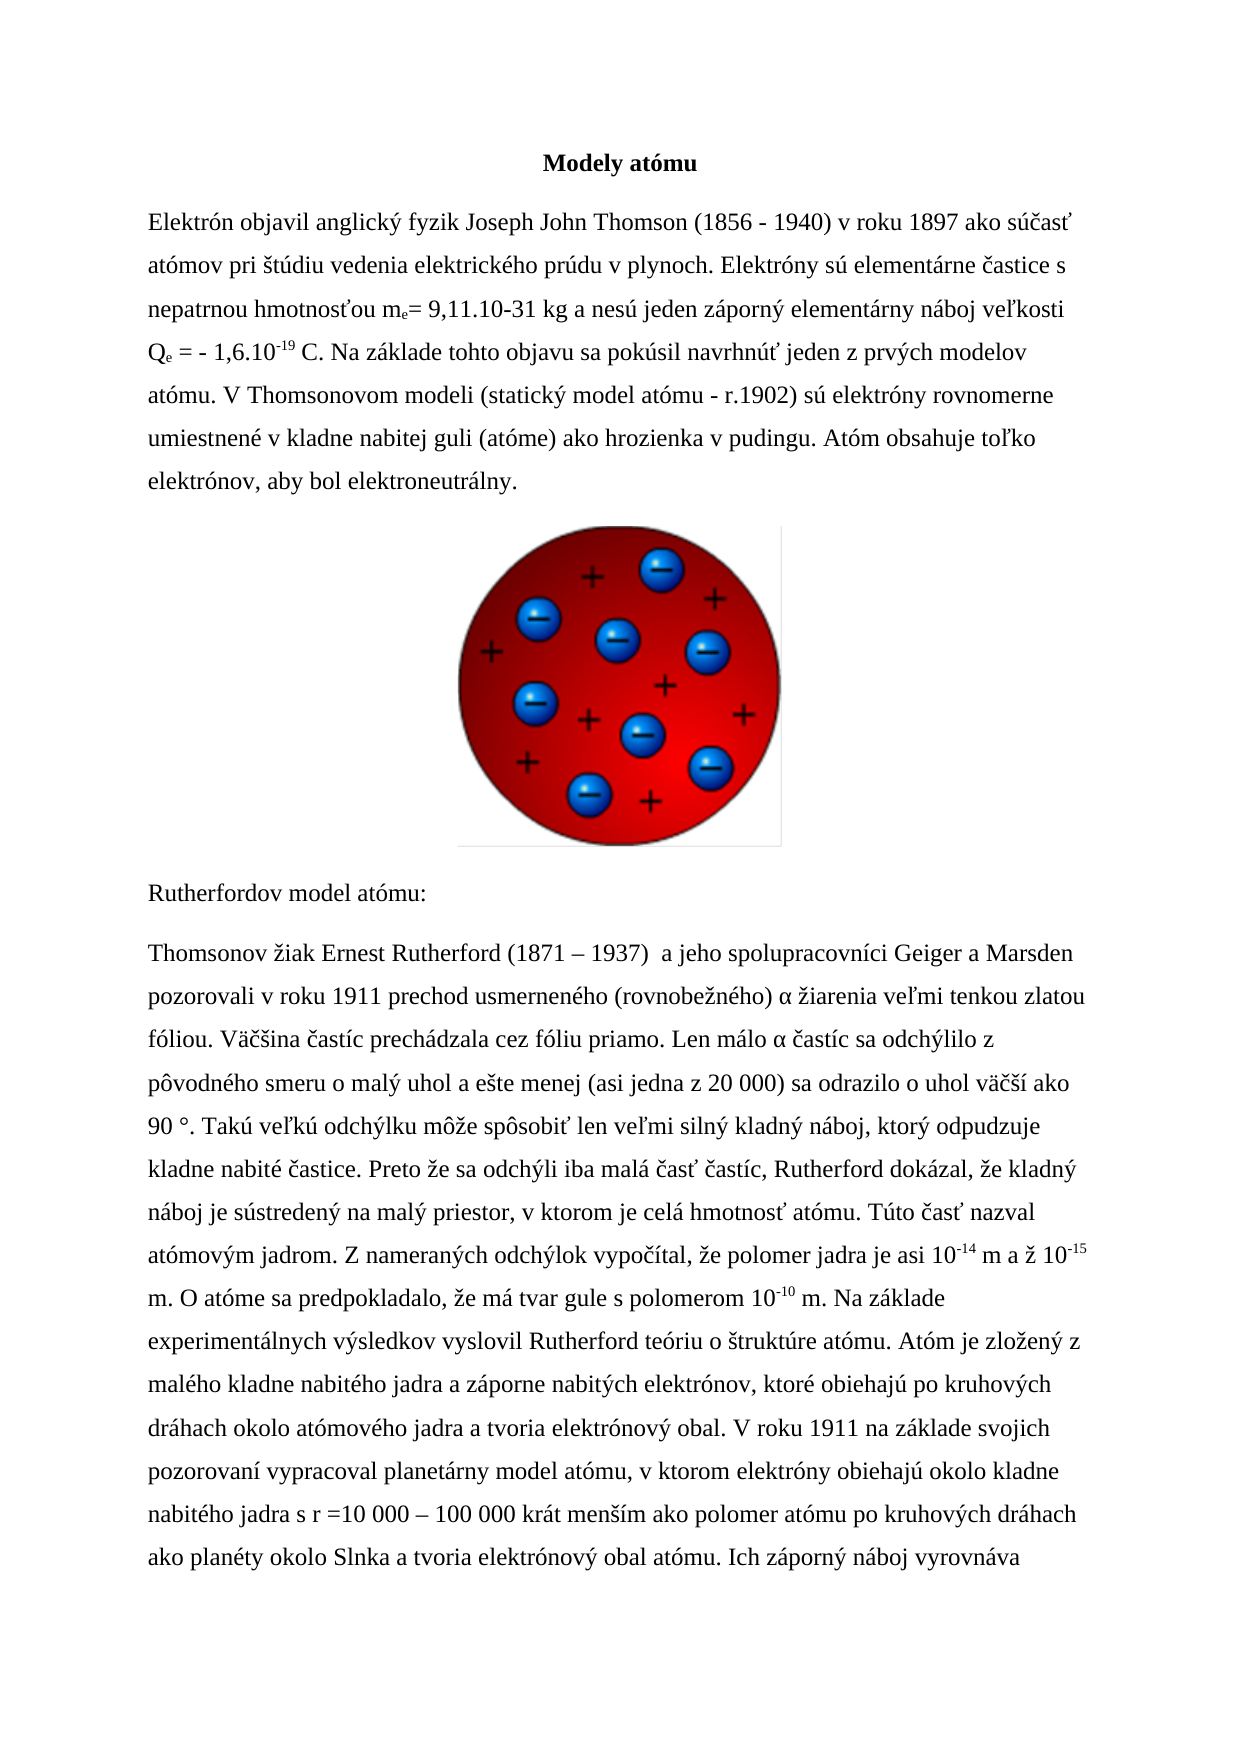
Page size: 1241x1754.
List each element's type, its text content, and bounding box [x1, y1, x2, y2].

picture [457, 526, 783, 848]
text Elektrón objavil anglický fyzik Joseph John Thomson (1856 - 1940) v roku 1897 ako súčasť atómov pri štúdiu vedenia elektrického prúdu v plynoch. Elektróny sú elementárne častice s nepatrnou hmotnosťou me= 9,11.10-31 kg a nesú jeden záporný elementárny náboj veľkosti Qe = - 1,6.10-19 C. Na základe tohto objavu sa pokúsil navrhnúť jeden z prvých modelov atómu. V Thomsonovom modeli (statický model atómu - r.1902) sú elektróny rovnomerne umiestnené v kladne nabitej guli (atóme) ako hrozienka v pudingu. Atóm obsahuje toľko elektrónov, aby bol elektroneutrálny. [148, 207, 1093, 495]
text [148, 938, 1093, 1571]
text Rutherfordov model atómu: [148, 878, 1093, 907]
text Modely atómu [148, 148, 1093, 176]
